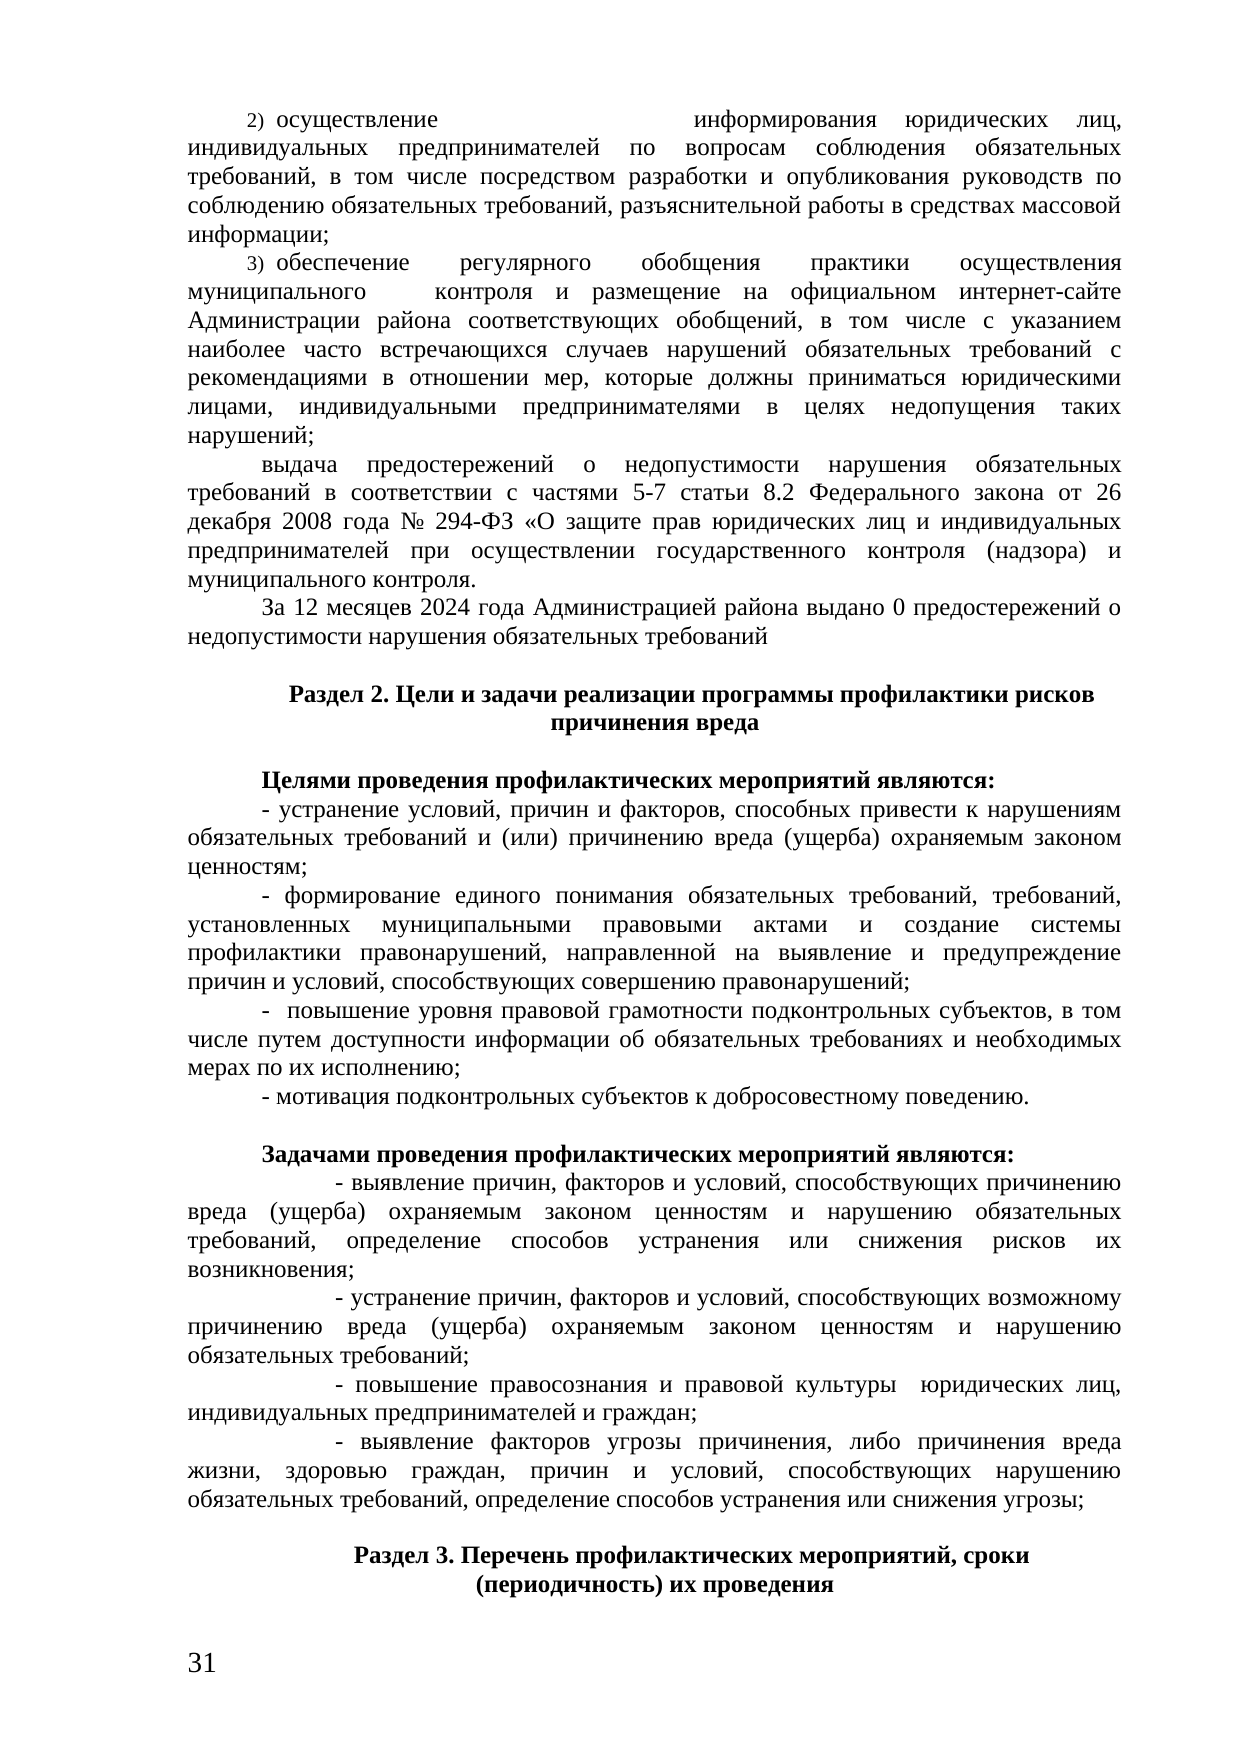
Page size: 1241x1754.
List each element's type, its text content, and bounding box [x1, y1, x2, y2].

text - формирование единого понимания обязательных требований, требований, установленных муниципальными правовыми актами и создание системы профилактики правонарушений, направленной на выявление и предупреждение причин и условий, способствующих совершению правонарушений; [187, 880, 1122, 995]
text - выявление факторов угрозы причинения, либо причинения вреда жизни, здоровью граждан, причин и условий, способствующих нарушению обязательных требований, определение способов устранения или снижения угрозы; [187, 1426, 1122, 1512]
text - устранение условий, причин и факторов, способных привести к нарушениям обязательных требований и (или) причинению вреда (ущерба) охраняемым законом ценностям; [187, 794, 1122, 880]
text - повышение уровня правовой грамотности подконтрольных субъектов, в том числе путем доступности информации об обязательных требованиях и необходимых мерах по их исполнению; [187, 995, 1122, 1081]
text - повышение правосознания и правовой культуры юридических лиц, индивидуальных предпринимателей и граждан; [187, 1369, 1122, 1426]
text выдача предостережений о недопустимости нарушения обязательных требований в соответствии с частями 5-7 статьи 8.2 Федерального закона от 26 декабря 2008 года № 294-ФЗ «О защите прав юридических лиц и индивидуальных предпринимателей при осуществлении государственного контроля (надзора) и муниципального контроля. [187, 449, 1122, 592]
text - устранение причин, факторов и условий, способствующих возможному причинению вреда (ущерба) охраняемым законом ценностям и нарушению обязательных требований; [187, 1282, 1122, 1369]
text Целями проведения профилактических мероприятий являются: [187, 765, 1122, 794]
text Раздел 3. Перечень профилактических мероприятий, сроки (периодичность) их проведения [187, 1541, 1122, 1598]
text Задачами проведения профилактических мероприятий являются: [187, 1139, 1122, 1167]
text Раздел 2. Цели и задачи реализации программы профилактики рисков причинения вреда [187, 679, 1122, 736]
text - выявление причин, факторов и условий, способствующих причинению вреда (ущерба) охраняемым законом ценностям и нарушению обязательных требований, определение способов устранения или снижения рисков их возникновения; [187, 1167, 1122, 1282]
list обеспечение регулярного обобщения практики осуществления муниципального контроля и размещение на официальном интернет-сайте Администрации района соответствующих обобщений, в том числе с указанием наиболее часто встречающихся случаев нарушений обязательных требований с рекомендациями в отношении мер, которые должны приниматься юридическими лицами, индивидуальными предпринимателями в целях недопущения таких нарушений; [187, 247, 1122, 449]
list осуществление информирования юридических лиц, индивидуальных предпринимателей по вопросам соблюдения обязательных требований, в том числе посредством разработки и опубликования руководств по соблюдению обязательных требований, разъяснительной работы в средствах массовой информации; [187, 104, 1122, 247]
text - мотивация подконтрольных субъектов к добросовестному поведению. [187, 1081, 1122, 1110]
text За 12 месяцев 2024 года Администрацией района выдано 0 предостережений о недопустимости нарушения обязательных требований [187, 592, 1122, 650]
